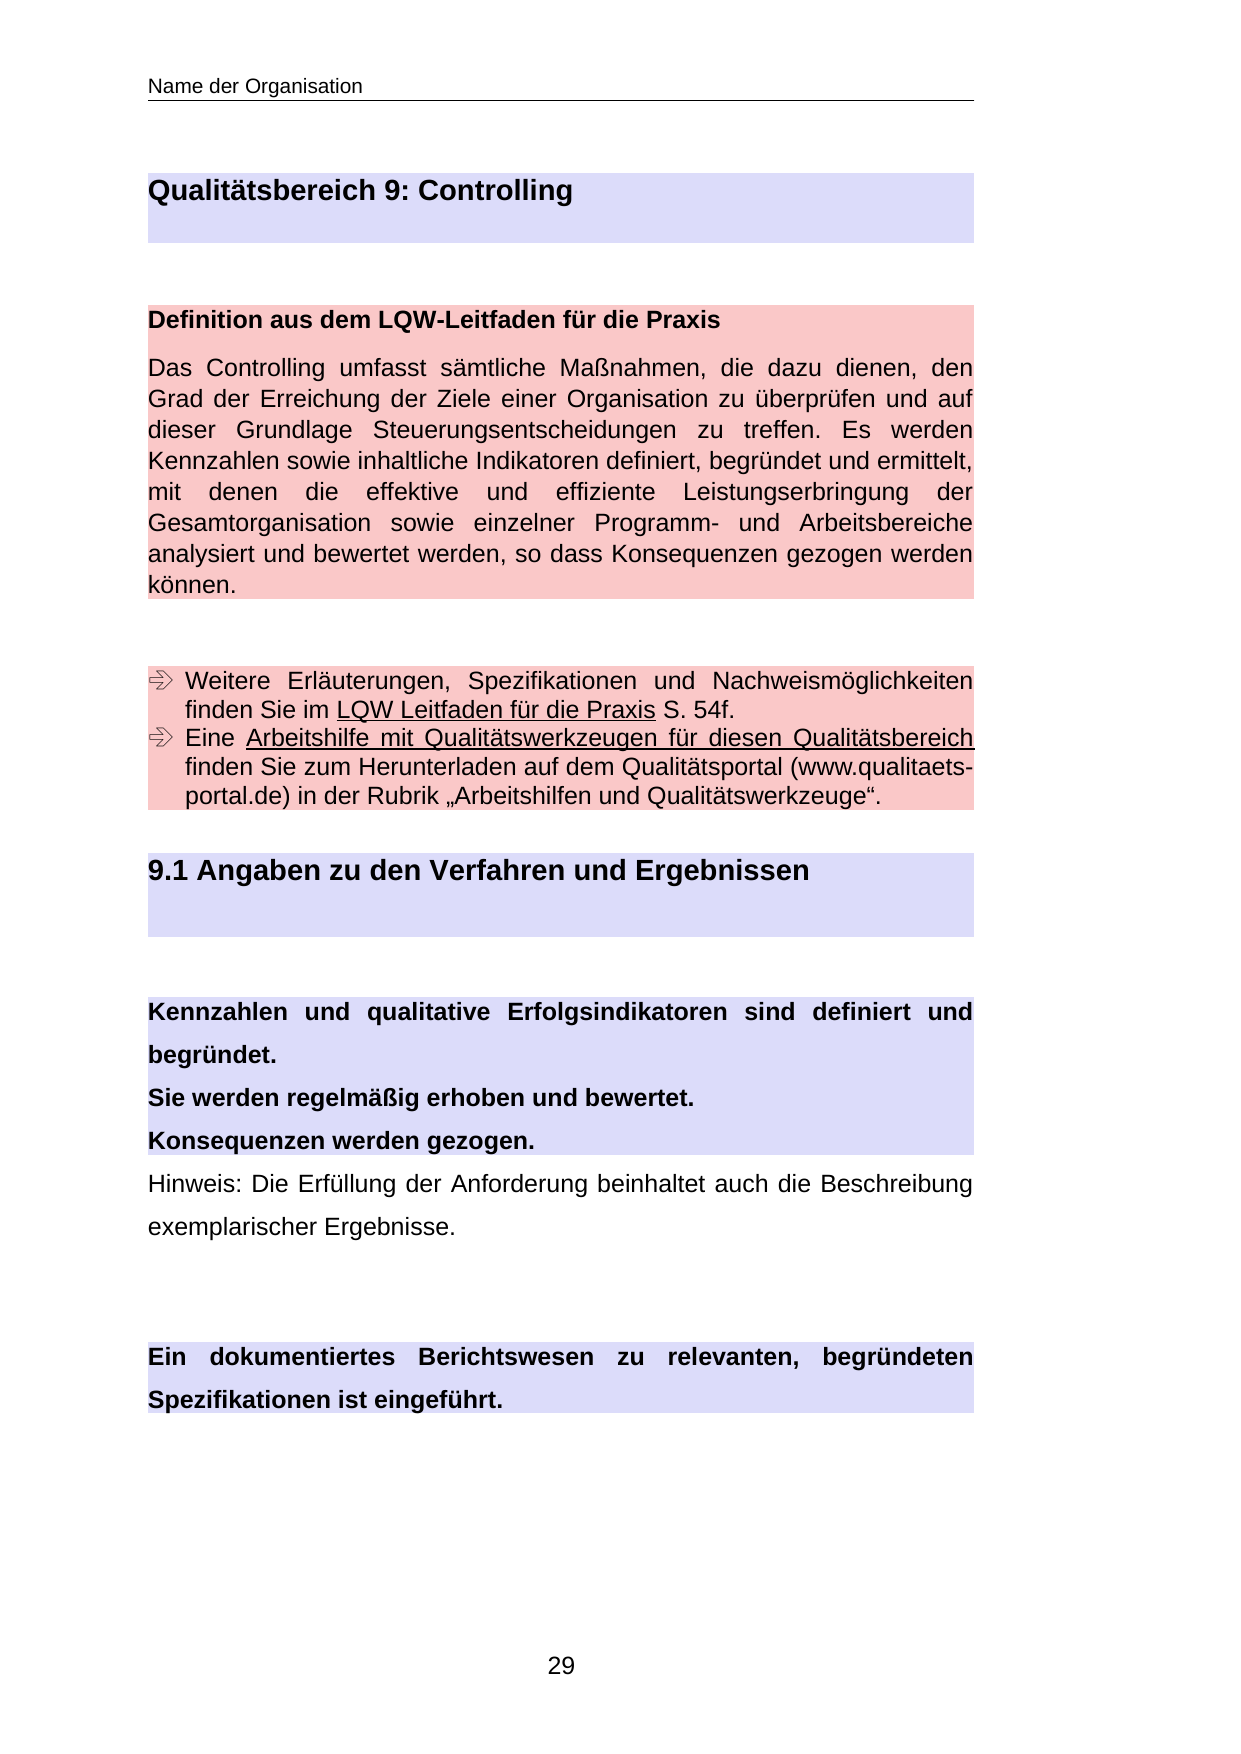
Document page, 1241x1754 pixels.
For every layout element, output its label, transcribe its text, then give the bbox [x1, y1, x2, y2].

list Eine Arbeitshilfe mit Qualitätswerkzeugen für diesen Qualitätsbereich finden Sie zum Herunterladen auf dem Qualitätsportal (www.qualitaets-portal.de) in der Rubrik „Arbeitshilfen und Qualitätswerkzeuge“. [148, 723, 974, 810]
text Das Controlling umfasst sämtliche Maßnahmen, die dazu dienen, den Grad der Erreichung der Ziele einer Organisation zu überprüfen und auf dieser Grundlage Steuerungsentscheidungen zu treffen. Es werden Kennzahlen sowie inhaltliche Indikatoren definiert, begründet und ermittelt, mit denen die effektive und effiziente Leistungserbringung der Gesamtorganisation sowie einzelner Programm- und Arbeitsbereiche analysiert und bewertet werden, so dass Konsequenzen gezogen werden können. [148, 353, 974, 599]
list Weitere Erläuterungen, Spezifikationen und Nachweismöglichkeiten finden Sie im LQW Leitfaden für die Praxis S. 54f. [148, 666, 974, 723]
text Hinweis: Die Erfüllung der Anforderung beinhaltet auch die Beschreibung exemplarischer Ergebnisse. [148, 1169, 974, 1241]
text Definition aus dem LQW-Leitfaden für die Praxis [148, 305, 974, 334]
